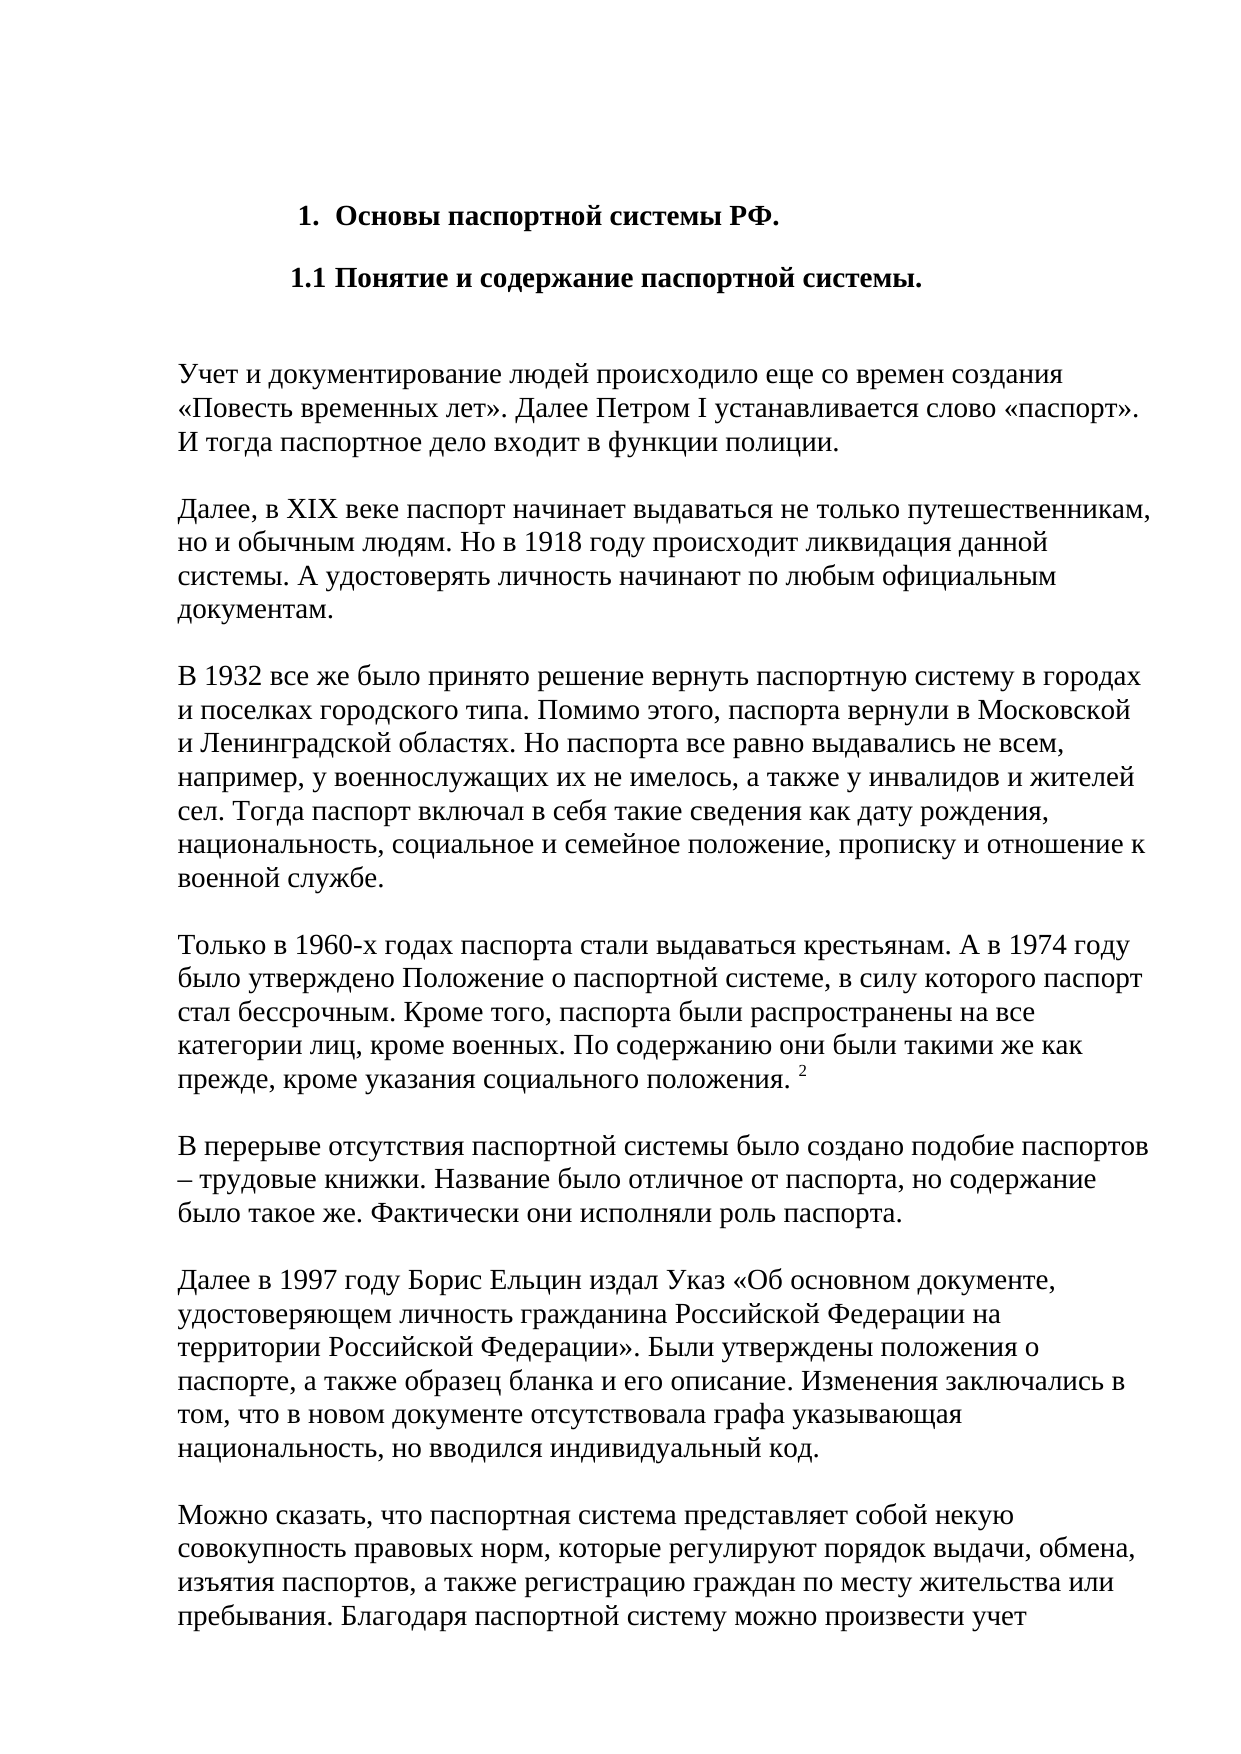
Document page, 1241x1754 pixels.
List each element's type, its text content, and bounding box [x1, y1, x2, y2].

subtitle Понятие и содержание паспортной системы. [290, 260, 1152, 294]
subtitle Основы паспортной системы РФ. [297, 198, 1152, 231]
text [177, 323, 1152, 1631]
